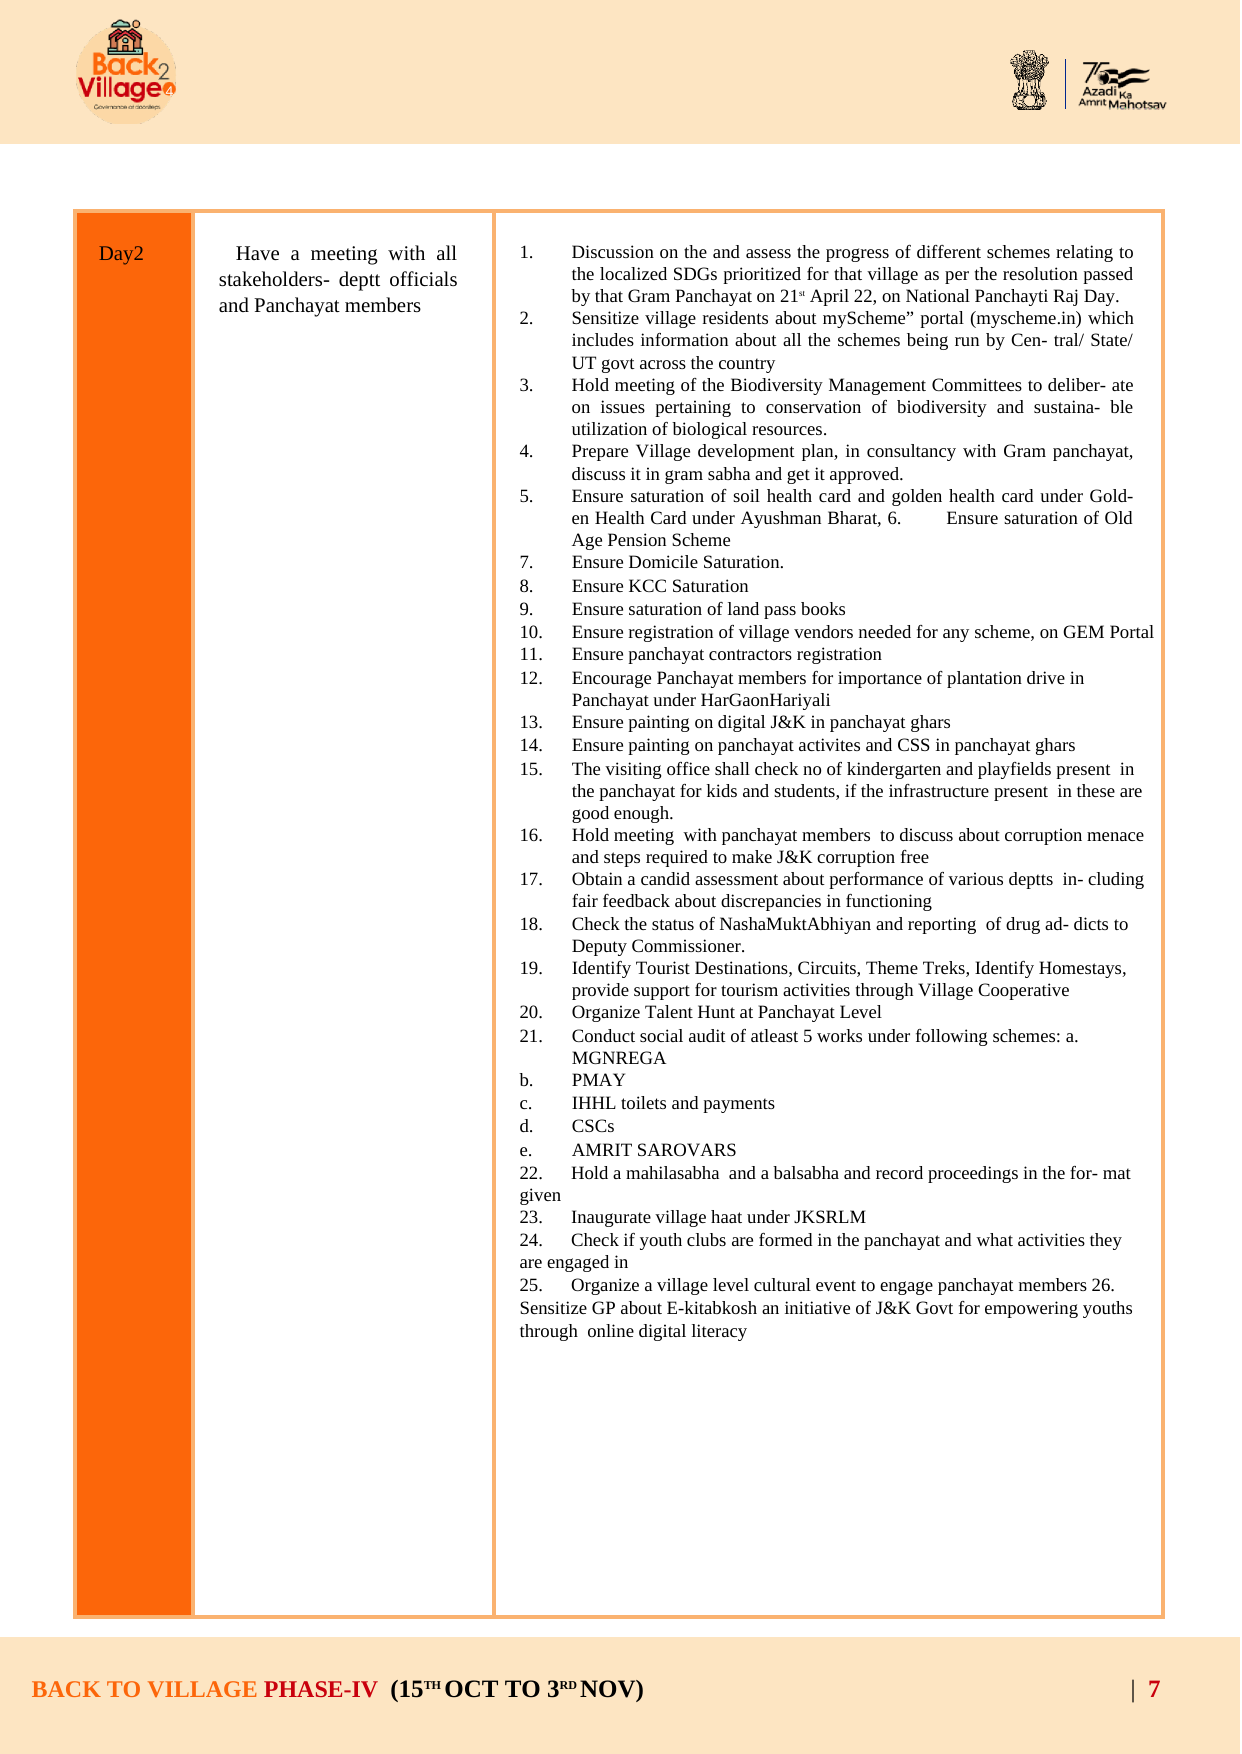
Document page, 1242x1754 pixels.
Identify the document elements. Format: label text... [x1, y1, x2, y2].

table_header Day2 [77, 213, 191, 1615]
picture [1076, 56, 1168, 112]
picture [1007, 46, 1051, 112]
table_header Have a meeting with all stakeholders- deptt officials and Panchayat members [195, 213, 492, 1615]
picture [74, 17, 177, 125]
table_header Discussion on the and assess the progress of different schemes relating to the localized SDGs prioritized for that village as per the resolution passed by that Gram Panchayat on 21st April 22, on National Panchayti Raj Day. Sensitize village residents about myScheme” portal (myscheme.in) which includes information about all the schemes being run by Cen- tral/ State/ UT govt across the country Hold meeting of the Biodiversity Management Committees to deliber- ate on issues pertaining to conservation of biodiversity and sustaina- ble utilization of biological resources. Prepare Village development plan, in consultancy with Gram panchayat, discuss it in gram sabha and get it approved. Ensure saturation of soil health card and golden health card under Gold- en Health Card under Ayushman Bharat, 6. Ensure saturation of Old Age Pension Scheme Ensure Domicile Saturation. Ensure KCC Saturation Ensure saturation of land pass books Ensure registration of village vendors needed for any scheme, on GEM Portal Ensure panchayat contractors registration Encourage Panchayat members for importance of plantation drive in Panchayat under HarGaonHariyali Ensure painting on digital J&K in panchayat ghars Ensure painting on panchayat activites and CSS in panchayat ghars The visiting office shall check no of kindergarten and playfields present in the panchayat for kids and students, if the infrastructure present in these are good enough. Hold meeting with panchayat members to discuss about corruption menace and steps required to make J&K corruption free Obtain a candid assessment about performance of various deptts in- cluding fair feedback about discrepancies in functioning Check the status of NashaMuktAbhiyan and reporting of drug ad- dicts to Deputy Commissioner. Identify Tourist Destinations, Circuits, Theme Treks, Identify Homestays, provide support for tourism activities through Village Cooperative Organize Talent Hunt at Panchayat Level Conduct social audit of atleast 5 works under following schemes: a. MGNREGA PMAY IHHL toilets and payments CSCs AMRIT SAROVARS Hold a mahilasabha and a balsabha and record proceedings in the for- mat given Inaugurate village haat under JKSRLM Check if youth clubs are formed in the panchayat and what activities they are engaged in Organize a village level cultural event to engage panchayat members 26. Sensitize GP about E-kitabkosh an initiative of J&K Govt for empowering youths through online digital literacy [496, 213, 1161, 1615]
